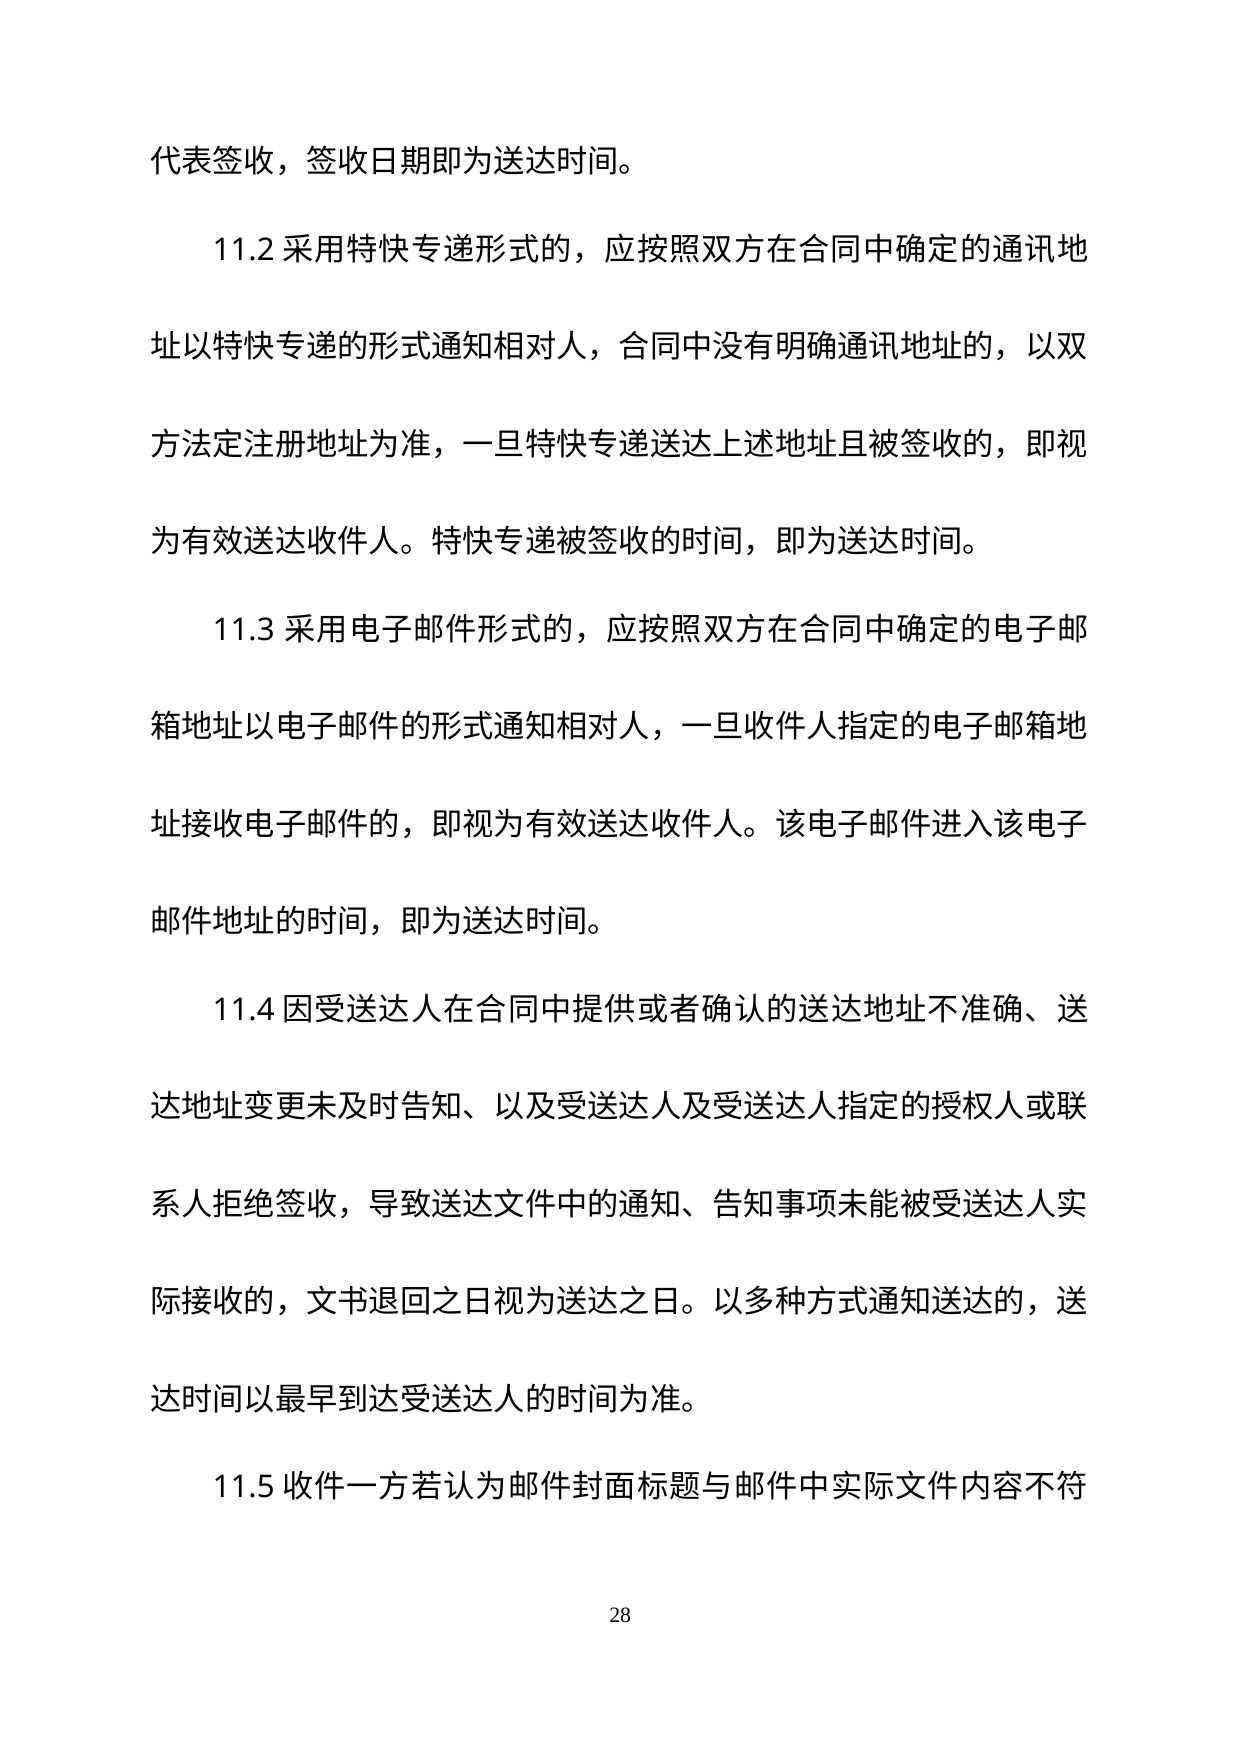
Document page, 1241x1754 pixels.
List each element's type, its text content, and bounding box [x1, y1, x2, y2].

text 11.3 采用电子邮件形式的，应按照双方在合同中确定的电子邮箱地址以电子邮件的形式通知相对人，一旦收件人指定的电子邮箱地址接收电子邮件的，即视为有效送达收件人。该电子邮件进入该电子邮件地址的时间，即为送达时间。 [150, 594, 1090, 951]
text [150, 126, 1090, 191]
text 11.2采用特快专递形式的，应按照双方在合同中确定的通讯地址以特快专递的形式通知相对人，合同中没有明确通讯地址的，以双方法定注册地址为准，一旦特快专递送达上述地址且被签收的，即视为有效送达收件人。特快专递被签收的时间，即为送达时间。 [150, 214, 1090, 571]
text 11.4因受送达人在合同中提供或者确认的送达地址不准确、送达地址变更未及时告知、以及受送达人及受送达人指定的授权人或联系人拒绝签收，导致送达文件中的通知、告知事项未能被受送达人实际接收的，文书退回之日视为送达之日。以多种方式通知送达的，送达时间以最早到达受送达人的时间为准。 [150, 974, 1090, 1429]
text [150, 1452, 1090, 1517]
